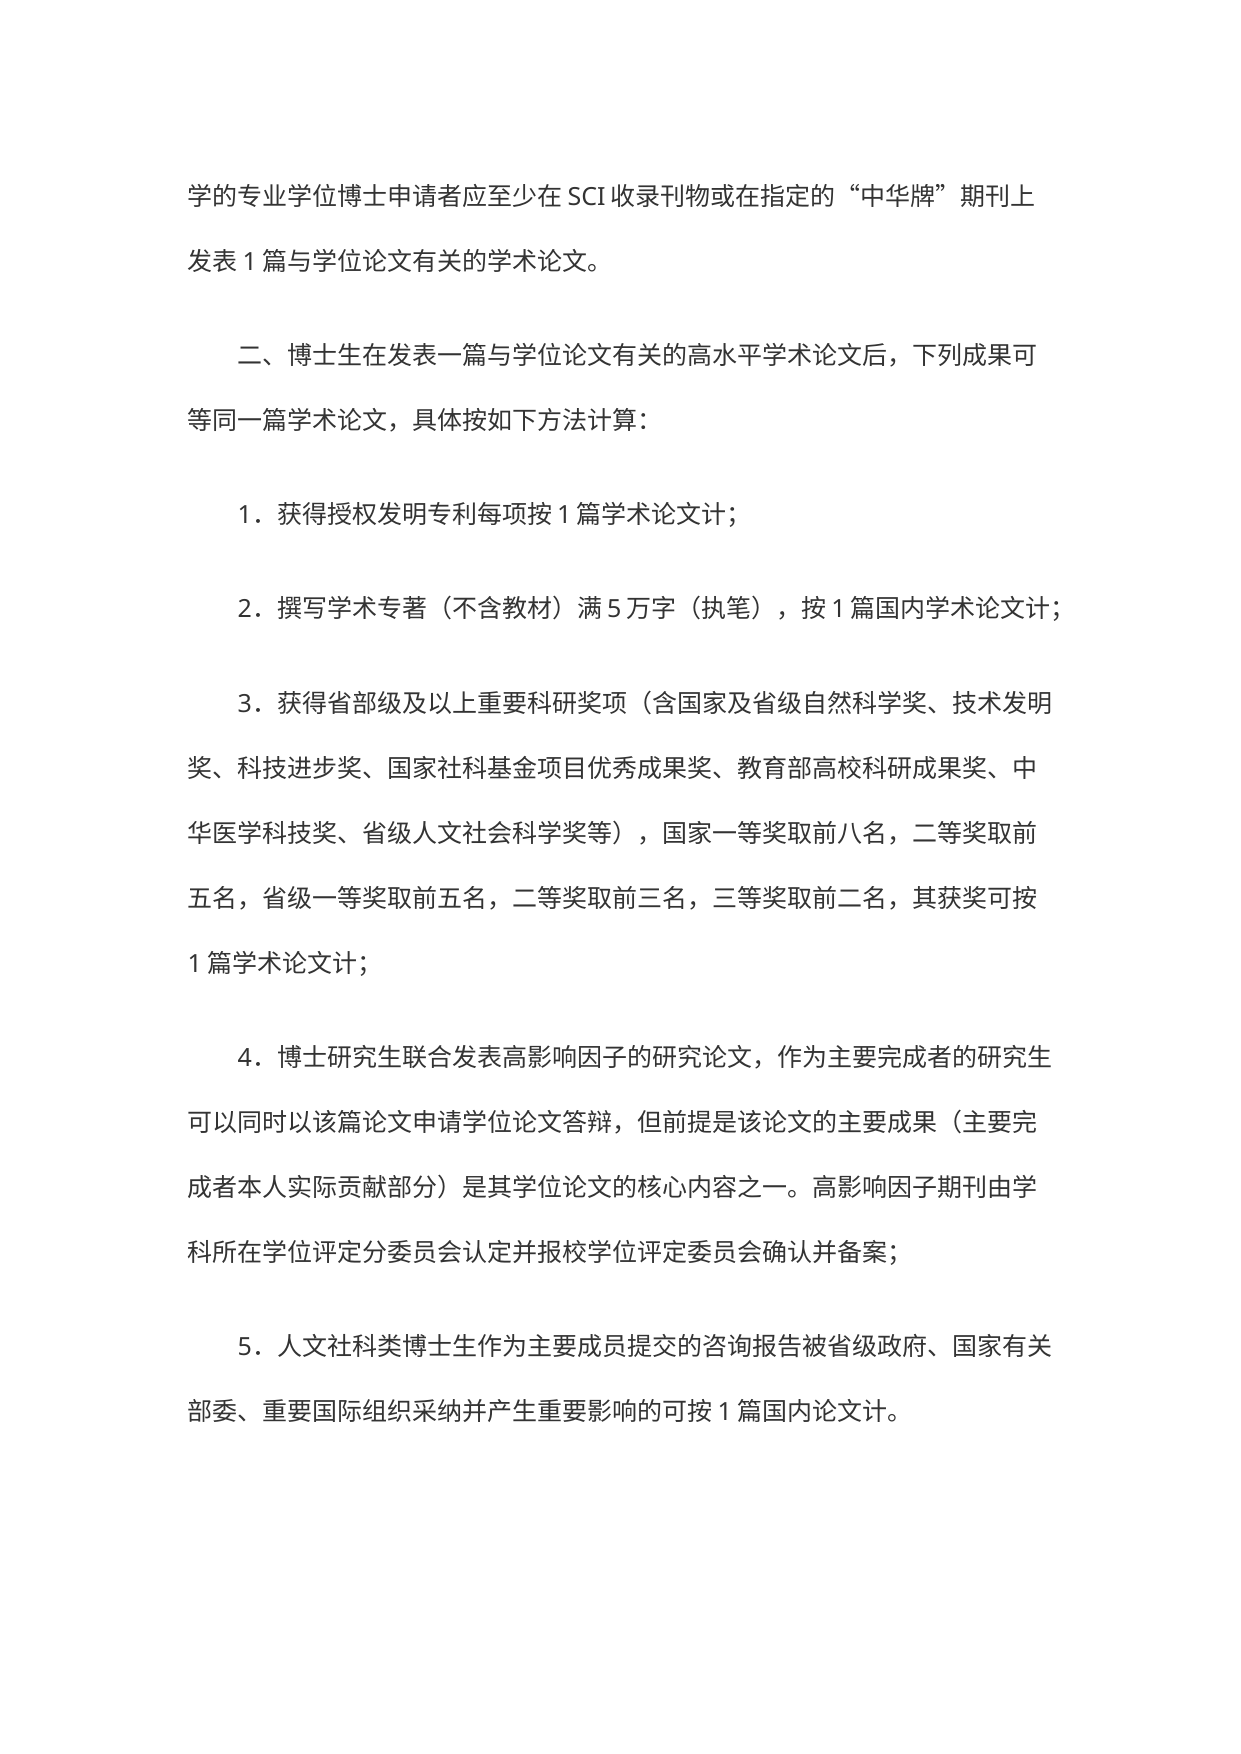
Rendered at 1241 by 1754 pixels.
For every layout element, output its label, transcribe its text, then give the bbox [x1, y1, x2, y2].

text 二、博士生在发表一篇与学位论文有关的高水平学术论文后，下列成果可等同一篇学术论文，具体按如下方法计算： [187, 321, 1053, 451]
text 5．人文社科类博士生作为主要成员提交的咨询报告被省级政府、国家有关部委、重要国际组织采纳并产生重要影响的可按1篇国内论文计。 [187, 1312, 1053, 1442]
text 2．撰写学术专著（不含教材）满5万字（执笔），按1篇国内学术论文计； [187, 574, 1053, 639]
text 3．获得省部级及以上重要科研奖项（含国家及省级自然科学奖、技术发明奖、科技进步奖、国家社科基金项目优秀成果奖、教育部高校科研成果奖、中华医学科技奖、省级人文社会科学奖等），国家一等奖取前八名，二等奖取前五名，省级一等奖取前五名，二等奖取前三名，三等奖取前二名，其获奖可按1篇学术论文计； [187, 669, 1053, 994]
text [187, 162, 1053, 292]
text 1．获得授权发明专利每项按1篇学术论文计； [187, 480, 1053, 545]
text 4．博士研究生联合发表高影响因子的研究论文，作为主要完成者的研究生可以同时以该篇论文申请学位论文答辩，但前提是该论文的主要成果（主要完成者本人实际贡献部分）是其学位论文的核心内容之一。高影响因子期刊由学科所在学位评定分委员会认定并报校学位评定委员会确认并备案； [187, 1023, 1053, 1283]
